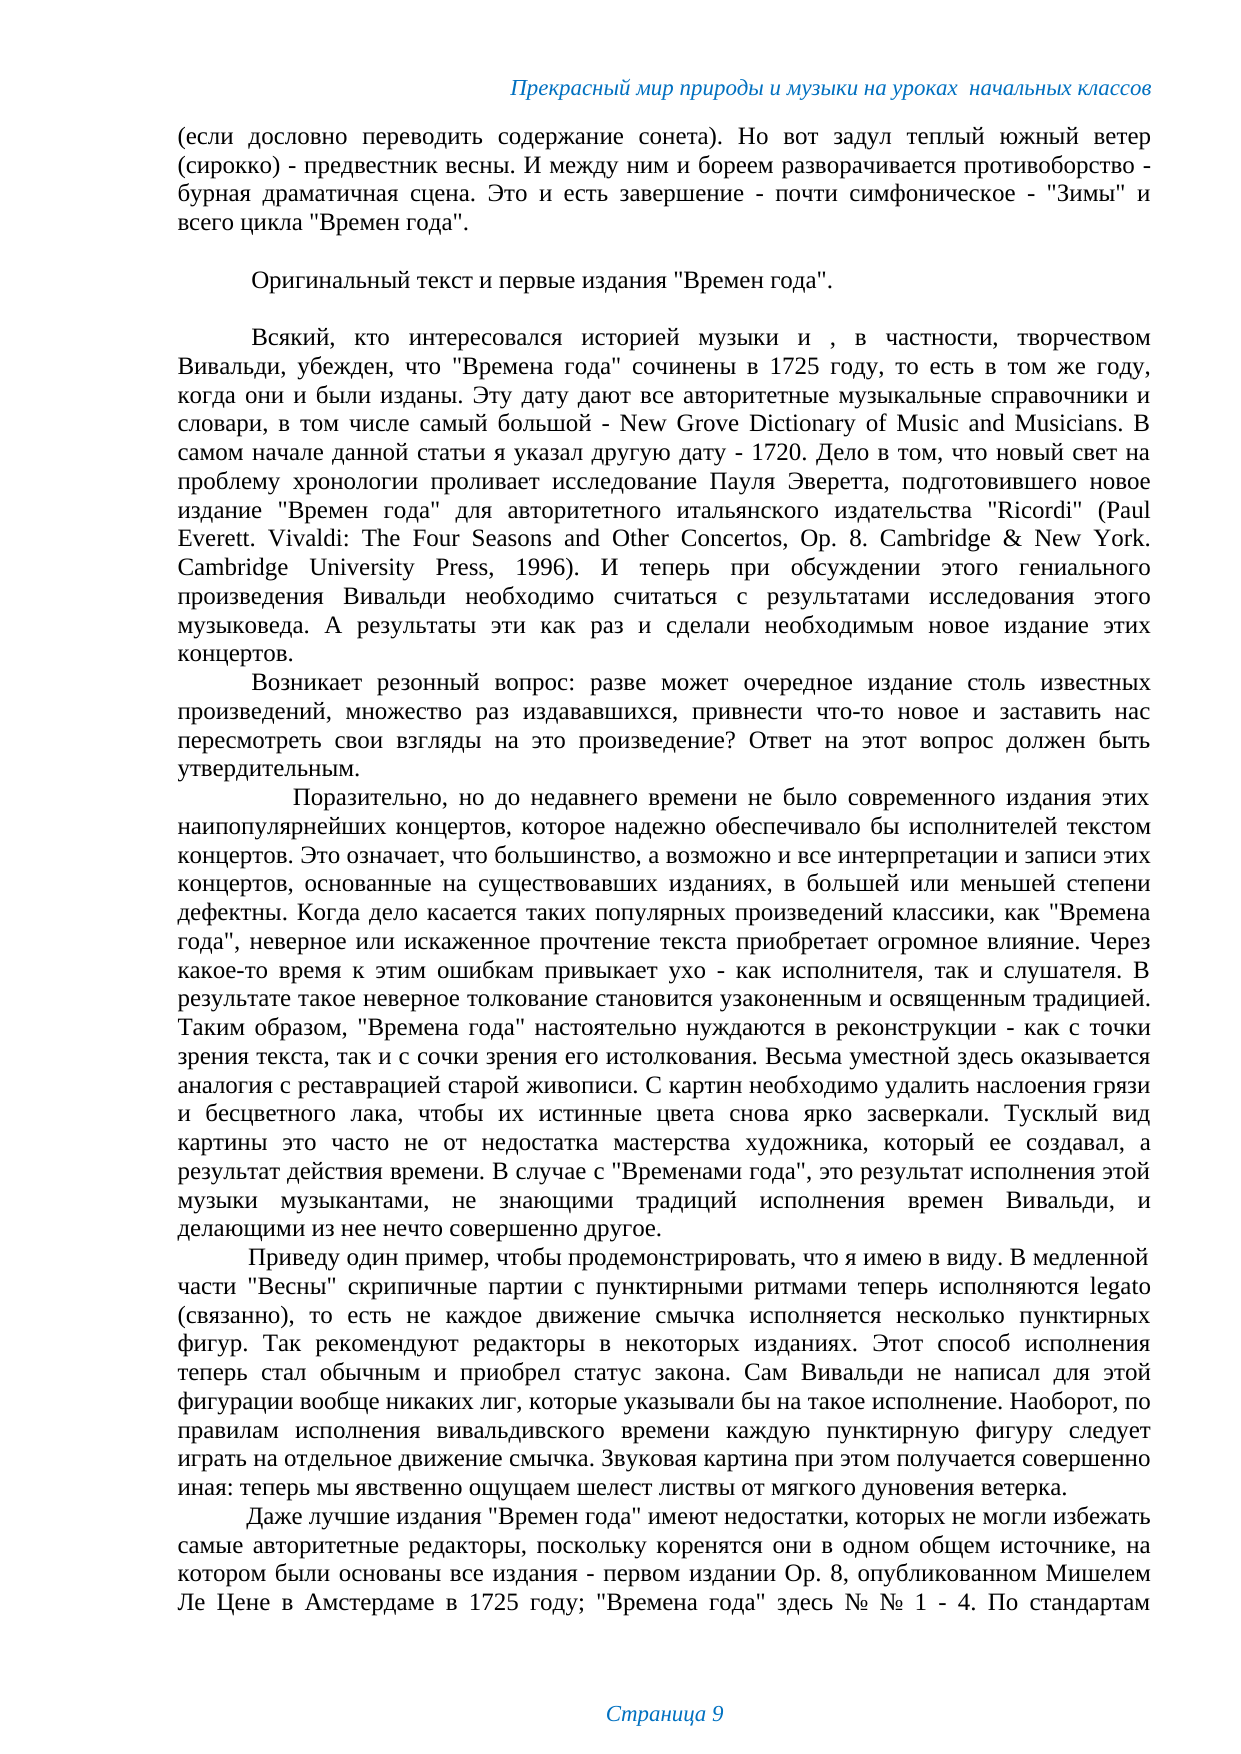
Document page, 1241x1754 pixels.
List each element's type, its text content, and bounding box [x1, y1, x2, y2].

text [177, 1501, 1152, 1616]
text Оригинальный текст и первые издания "Времен года". [215, 265, 1152, 293]
text Возникает резонный вопрос: разве может очередное издание столь известных произведений, множество раз издававшихся, привнести что-то новое и заставить нас пересмотреть свои взгляды на это произведение? Ответ на этот вопрос должен быть утвердительным. [177, 667, 1152, 782]
text Всякий, кто интересовался историей музыки и , в частности, творчеством Вивальди, убежден, что "Времена года" сочинены в 1725 году, то есть в том же году, когда они и были изданы. Эту дату дают все авторитетные музыкальные справочники и словари, в том числе самый большой - New Grove Dictionary of Music and Musicians. В самом начале данной статьи я указал другую дату - 1720. Дело в том, что новый свет на проблему хронологии проливает исследование Пауля Эверетта, подготовившего новое издание "Времен года" для авторитетного итальянского издательства "Ricordi" (Paul Everett. Vivaldi: The Four Seasons and Other Concertos, Op. 8. Cambridge & New York. Cambridge University Press, 1996). И теперь при обсуждении этого гениального произведения Вивальди необходимо считаться с результатами исследования этого музыковеда. А результаты эти как раз и сделали необходимым новое издание этих концертов. [177, 322, 1152, 667]
text Приведу один пример, чтобы продемонстрировать, что я имею в виду. В медленной части "Весны" скрипичные партии с пунктирными ритмами теперь исполняются legato (связанно), то есть не каждое движение смычка исполняется несколько пунктирных фигур. Так рекомендуют редакторы в некоторых изданиях. Этот способ исполнения теперь стал обычным и приобрел статус закона. Сам Вивальди не написал для этой фигурации вообще никаких лиг, которые указывали бы на такое исполнение. Наоборот, по правилам исполнения вивальдивского времени каждую пунктирную фигуру следует играть на отдельное движение смычка. Звуковая картина при этом получается совершенно иная: теперь мы явственно ощущаем шелест листвы от мягкого дуновения ветерка. [177, 1242, 1152, 1501]
text Поразительно, но до недавнего времени не было современного издания этих наипопулярнейших концертов, которое надежно обеспечивало бы исполнителей текстом концертов. Это означает, что большинство, а возможно и все интерпретации и записи этих концертов, основанные на существовавших изданиях, в большей или меньшей степени дефектны. Когда дело касается таких популярных произведений классики, как "Времена года", неверное или искаженное прочтение текста приобретает огромное влияние. Через какое-то время к этим ошибкам привыкает ухо - как исполнителя, так и слушателя. В результате такое неверное толкование становится узаконенным и освященным традицией. Таким образом, "Времена года" настоятельно нуждаются в реконструкции - как с точки зрения текста, так и с сочки зрения его истолкования. Весьма уместной здесь оказывается аналогия с реставрацией старой живописи. С картин необходимо удалить наслоения грязи и бесцветного лака, чтобы их истинные цвета снова ярко засверкали. Тусклый вид картины это часто не от недостатка мастерства художника, который ее создавал, а результат действия времени. В случае с "Временами года", это результат исполнения этой музыки музыкантами, не знающими традиций исполнения времен Вивальди, и делающими из нее нечто совершенно другое. [177, 782, 1152, 1242]
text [177, 121, 1152, 236]
